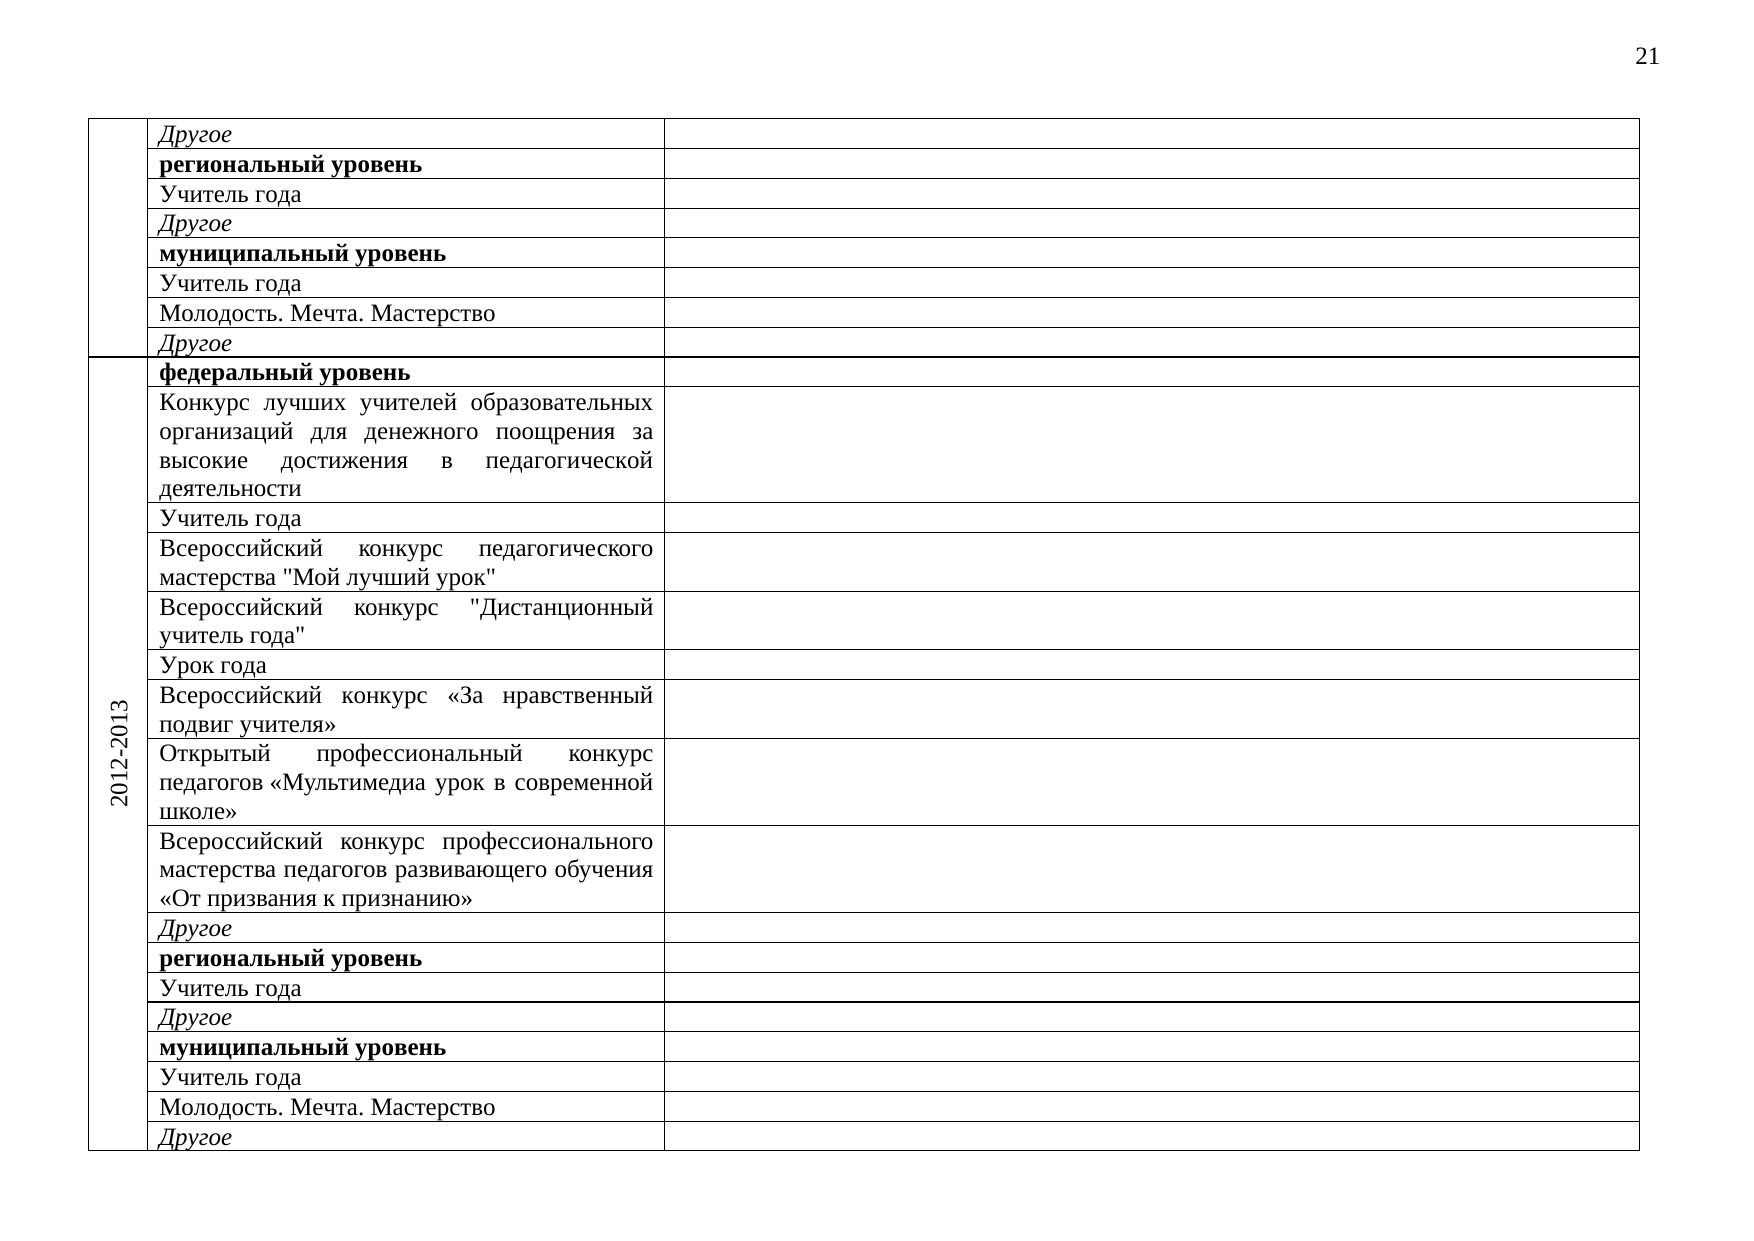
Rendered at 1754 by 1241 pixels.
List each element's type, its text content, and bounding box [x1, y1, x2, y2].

table_cell Другое [148, 1003, 664, 1031]
table_cell [665, 913, 1639, 942]
table_cell Урок года [148, 650, 664, 679]
table_cell [665, 826, 1639, 912]
table_cell Другое [148, 913, 664, 942]
table_cell [665, 1003, 1639, 1031]
table_cell [665, 973, 1639, 1001]
table_cell Всероссийский конкурс "Дистанционный учитель года" [148, 592, 664, 649]
table_cell Учитель года [148, 503, 664, 532]
table_cell [665, 1062, 1639, 1091]
table_cell региональный уровень [148, 943, 664, 972]
table_cell [665, 268, 1639, 297]
table_cell [665, 179, 1639, 207]
table_cell Молодость. Мечта. Мастерство [148, 1092, 664, 1121]
table_cell Учитель года [148, 268, 664, 297]
table_cell [665, 1092, 1639, 1121]
table_cell муниципальный уровень [148, 1032, 664, 1061]
table_cell [665, 533, 1639, 591]
table_cell Всероссийский конкурс «За нравственный подвиг учителя» [148, 680, 664, 737]
table_cell Учитель года [148, 973, 664, 1001]
table_cell [665, 1122, 1639, 1150]
table_cell Другое [148, 328, 664, 356]
table_cell Всероссийский конкурс педагогического мастерства "Мой лучший урок" [148, 533, 664, 591]
table_cell [665, 328, 1639, 356]
table_cell [665, 503, 1639, 532]
table_cell Конкурс лучших учителей образовательных организаций для денежного поощрения за высокие достижения в педагогической деятельности [148, 387, 664, 502]
table_cell [665, 358, 1639, 386]
table_cell федеральный уровень [148, 358, 664, 386]
table_cell [665, 149, 1639, 178]
table_cell муниципальный уровень [148, 238, 664, 267]
table_cell [665, 1032, 1639, 1061]
table_cell Молодость. Мечта. Мастерство [148, 298, 664, 327]
table_cell региональный уровень [148, 149, 664, 178]
table_cell Всероссийский конкурс профессионального мастерства педагогов развивающего обучения «От призвания к признанию» [148, 826, 664, 912]
table_cell [665, 238, 1639, 267]
table_cell 2012-2013 [89, 358, 147, 1150]
table_cell [665, 119, 1639, 148]
table_cell [665, 650, 1639, 679]
table_cell [665, 298, 1639, 327]
table_cell [665, 739, 1639, 825]
table_cell [665, 943, 1639, 972]
table_cell [665, 592, 1639, 649]
table_cell Учитель года [148, 179, 664, 207]
table_cell Другое [148, 1122, 664, 1150]
table_cell [665, 209, 1639, 237]
table_cell Другое [148, 209, 664, 237]
table_cell Другое [148, 119, 664, 148]
table_cell [665, 680, 1639, 737]
table_cell Открытый профессиональный конкурс педагогов «Мультимедиа урок в современной школе» [148, 739, 664, 825]
table_cell Учитель года [148, 1062, 664, 1091]
table_cell [665, 387, 1639, 502]
